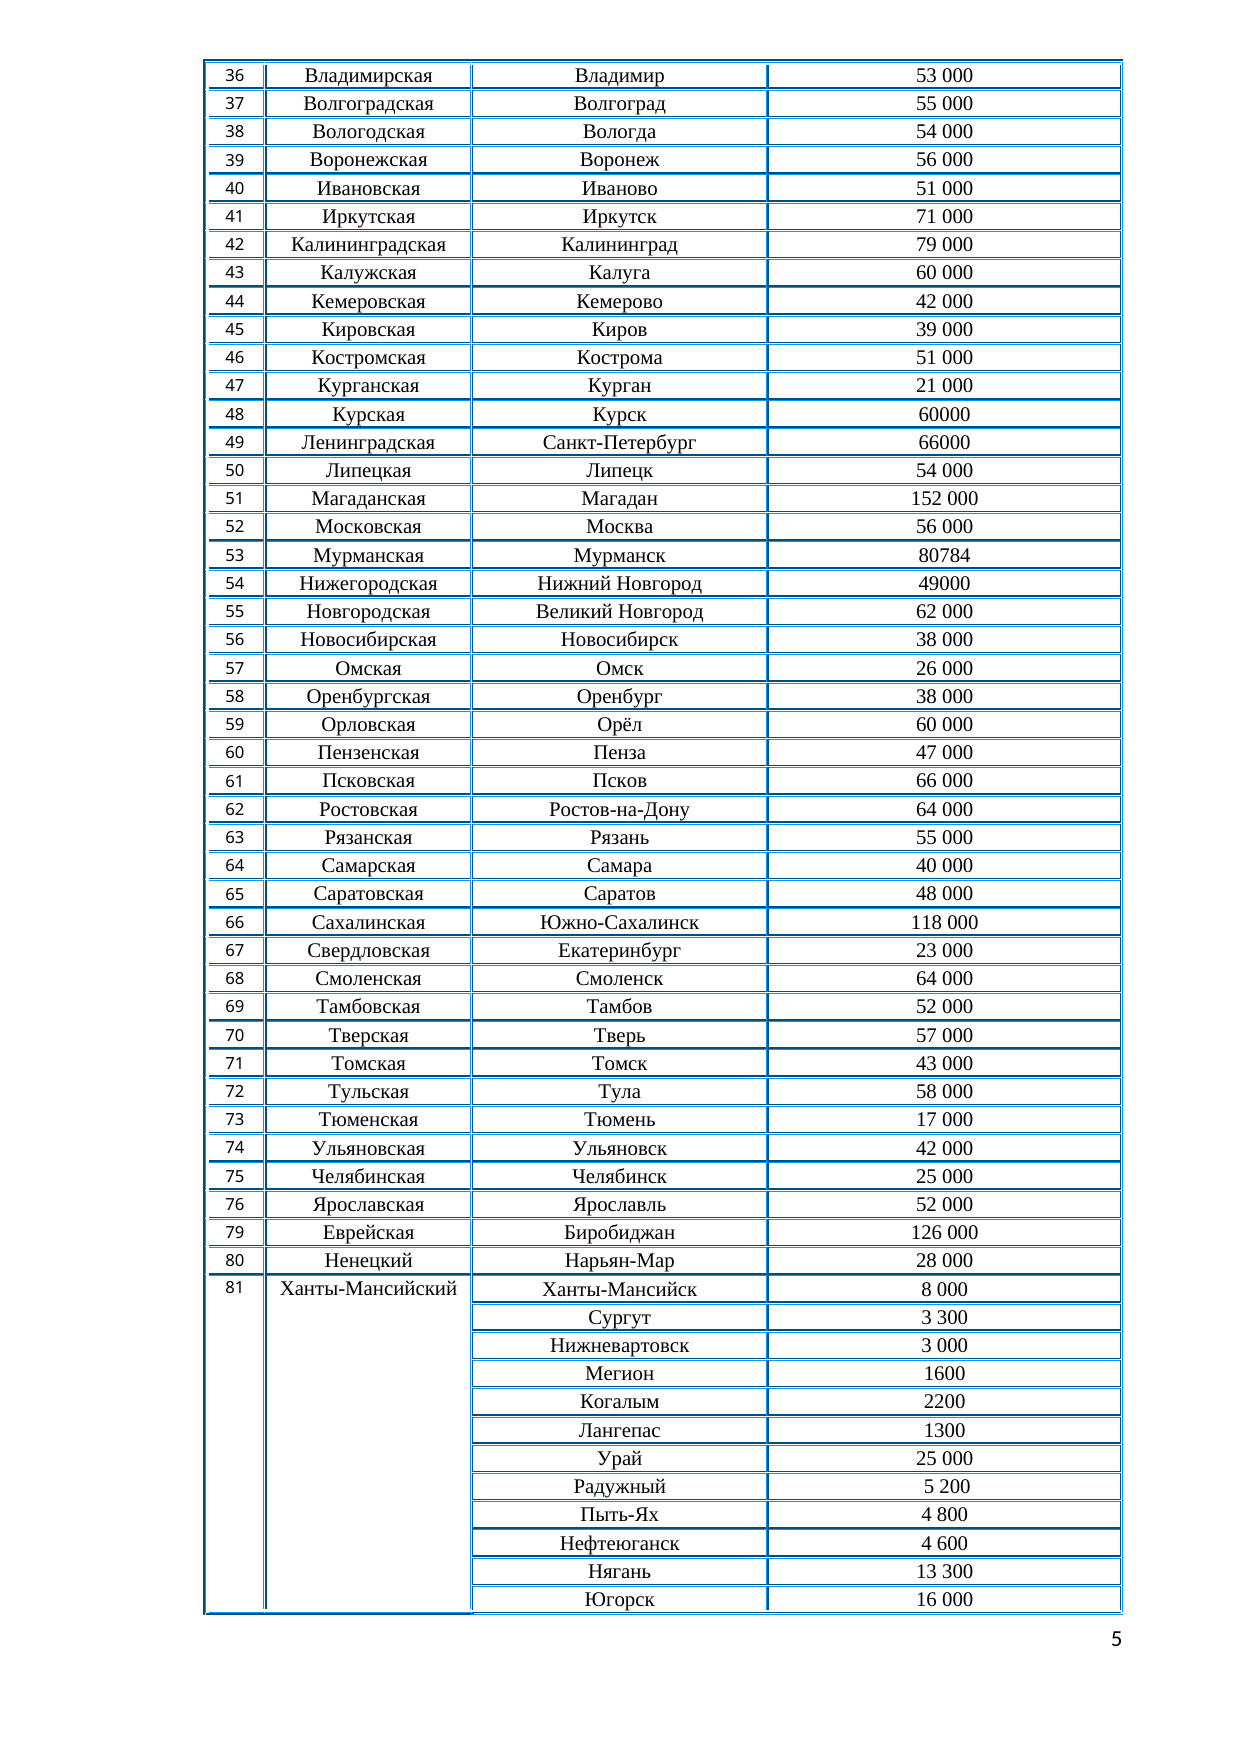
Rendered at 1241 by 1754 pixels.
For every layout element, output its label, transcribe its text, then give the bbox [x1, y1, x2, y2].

table_cell 36 [206, 61, 265, 87]
table_cell Вологодская [267, 119, 470, 144]
table_cell Пензенская [267, 740, 470, 765]
table_cell Ярославль [473, 1192, 766, 1216]
table_cell Липецкая [267, 458, 470, 482]
table_cell Орловская [267, 712, 470, 737]
table_cell Саратовская [267, 881, 470, 906]
table_cell 55 000 [769, 91, 1120, 116]
table_cell 51 000 [769, 175, 1120, 200]
table_cell Пыть-Ях [473, 1502, 766, 1527]
table_cell Ханты-Мансийск [473, 1276, 766, 1301]
table_cell 4 600 [769, 1530, 1120, 1555]
table_cell Оренбургская [267, 684, 470, 708]
table_cell 51 000 [769, 345, 1120, 369]
table_cell Владимир [472, 63, 767, 87]
table_cell 47 000 [769, 740, 1120, 765]
table_cell Кировская [267, 317, 470, 341]
table_cell 66000 [769, 429, 1120, 454]
table_cell Челябинская [267, 1163, 470, 1188]
table_cell 40 000 [769, 853, 1120, 878]
table_cell 71 [206, 1047, 263, 1075]
table_cell Курск [473, 401, 766, 426]
table_cell 52 [205, 511, 265, 539]
table_cell 55 000 [769, 825, 1120, 849]
table_cell Омская [267, 655, 470, 680]
table_cell 16 000 [767, 1587, 1121, 1612]
table_cell Курган [473, 373, 766, 398]
table_cell Саратов [473, 881, 766, 906]
table_cell 57 000 [769, 1022, 1120, 1047]
table_cell 76 [206, 1188, 263, 1216]
table_cell 39 000 [769, 317, 1120, 341]
table_cell 40 [206, 172, 263, 200]
table_cell Кемерово [473, 288, 766, 313]
table_cell 74 [205, 1132, 265, 1160]
table_cell 42 000 [769, 1135, 1120, 1160]
table_cell 4 800 [769, 1502, 1120, 1527]
table_cell 64 000 [769, 797, 1120, 821]
table_cell Ненецкий [267, 1248, 470, 1273]
table_cell Югорск [472, 1587, 767, 1612]
table_cell Нижний Новгород [473, 571, 766, 595]
table_cell Калининград [473, 232, 766, 257]
table_cell Ульяновская [267, 1135, 470, 1160]
table_cell 52 000 [769, 994, 1120, 1019]
table_cell 46 [206, 341, 263, 369]
table_cell 70 [206, 1019, 263, 1047]
table_cell 44 [206, 285, 263, 313]
table_cell Новосибирск [473, 627, 766, 652]
table_cell Москва [473, 514, 766, 539]
table_cell 13 300 [769, 1559, 1120, 1583]
table_cell 48 000 [769, 881, 1120, 906]
table_cell Сахалинская [267, 909, 470, 934]
table_cell Нижегородская [267, 571, 470, 595]
table_cell Калужская [267, 260, 470, 285]
table_cell 80784 [769, 542, 1120, 567]
table_cell Мурманск [473, 542, 766, 567]
table_cell 67 [206, 934, 263, 962]
table_cell 43 000 [769, 1050, 1120, 1075]
table_cell Лангепас [473, 1418, 766, 1442]
table_cell 75 [206, 1160, 263, 1188]
table_cell Тюмень [473, 1107, 766, 1132]
table_cell 68 [206, 963, 263, 991]
table_cell 49 [206, 426, 263, 454]
table_cell 80 [205, 1245, 265, 1273]
table_cell 42 [206, 229, 263, 257]
table_cell Свердловская [267, 938, 470, 962]
table_cell 60 000 [769, 712, 1120, 737]
table_cell 60 [205, 737, 265, 765]
table_cell 39 [205, 144, 265, 172]
table_cell 1300 [769, 1418, 1120, 1442]
table_cell Тула [473, 1079, 766, 1103]
table_cell 17 000 [769, 1107, 1120, 1132]
table_cell 126 000 [769, 1220, 1120, 1245]
table_cell Томск [473, 1050, 766, 1075]
table_cell Курганская [267, 373, 470, 398]
table_cell 58 000 [769, 1079, 1120, 1103]
table_cell Кострома [473, 345, 766, 369]
table_cell Тульская [267, 1079, 470, 1103]
table_cell 57 [205, 652, 265, 680]
table_cell 63 [206, 821, 263, 849]
table_cell 60 000 [769, 260, 1120, 285]
table_cell Тверская [267, 1022, 470, 1047]
table_cell 54 [206, 567, 263, 595]
table_cell Великий Новгород [473, 599, 766, 624]
table_cell 21 000 [769, 373, 1120, 398]
table_cell Ростов-на-Дону [473, 797, 766, 821]
table_cell Еврейская [267, 1220, 470, 1245]
table_cell Сургут [473, 1305, 766, 1329]
table_cell Магадан [473, 486, 766, 511]
table_cell Омск [473, 655, 766, 680]
table_cell 58 [206, 680, 263, 708]
table_cell 2200 [769, 1389, 1120, 1414]
table_cell 42 000 [769, 288, 1120, 313]
table_cell Нефтеюганск [473, 1530, 766, 1555]
table_cell 79 [206, 1216, 263, 1245]
table_cell Тюменская [267, 1107, 470, 1132]
table_cell 26 000 [769, 655, 1120, 680]
table_cell Костромская [267, 345, 470, 369]
table_cell 56 [205, 624, 265, 652]
table_cell Московская [267, 514, 470, 539]
table_cell 56 000 [769, 147, 1120, 172]
table_cell 52 000 [769, 1192, 1120, 1216]
table_cell 53 000 [767, 63, 1121, 87]
table_cell 66 000 [769, 768, 1120, 793]
table_cell 64 000 [769, 966, 1120, 991]
table_cell 25 000 [769, 1446, 1120, 1471]
table_cell Тверь [473, 1022, 766, 1047]
table_cell Мегион [473, 1361, 766, 1386]
table_cell 28 000 [769, 1248, 1120, 1273]
table_cell 60000 [769, 401, 1120, 426]
table_cell 3 000 [769, 1333, 1120, 1358]
table_cell 71 000 [769, 204, 1120, 228]
table_cell Санкт-Петербург [473, 429, 766, 454]
table_cell 72 [206, 1075, 263, 1103]
table_cell Владимирская [265, 63, 472, 87]
table_cell 66 [206, 906, 263, 934]
table_cell Тамбовская [267, 994, 470, 1019]
table_cell Ленинградская [267, 429, 470, 454]
table_cell Калининградская [267, 232, 470, 257]
table_cell Иркутская [267, 204, 470, 228]
table_cell 51 [206, 483, 263, 511]
table_cell 8 000 [769, 1276, 1120, 1301]
table_cell 38 000 [769, 684, 1120, 708]
table_cell 61 [205, 765, 265, 793]
table_cell 43 [205, 257, 265, 285]
table_cell Мурманская [267, 542, 470, 567]
table_cell Вологда [473, 119, 766, 144]
table_cell Иваново [473, 175, 766, 200]
table_cell Екатеринбург [473, 938, 766, 962]
table_cell Воронежская [267, 147, 470, 172]
table_cell Псков [473, 768, 766, 793]
table_cell Радужный [473, 1474, 766, 1499]
table_cell 41 [206, 200, 263, 228]
table_cell Калуга [473, 260, 766, 285]
table_cell Томская [267, 1050, 470, 1075]
table_cell Орёл [473, 712, 766, 737]
table_cell Новгородская [267, 599, 470, 624]
table_cell 81 [205, 1273, 265, 1612]
table_cell 50 [206, 454, 263, 482]
table_cell Когалым [473, 1389, 766, 1414]
table_cell 25 000 [769, 1163, 1120, 1188]
table_cell 152 000 [769, 486, 1120, 511]
table_cell Волгоград [473, 91, 766, 116]
table_cell Магаданская [267, 486, 470, 511]
table_cell 47 [206, 370, 263, 398]
table_cell Ростовская [267, 797, 470, 821]
table_cell Иркутск [473, 204, 766, 228]
table_cell Урай [473, 1446, 766, 1471]
table_cell Самарская [267, 853, 470, 878]
table_cell Рязань [473, 825, 766, 849]
table_cell Волгоградская [267, 91, 470, 116]
table_cell 54 000 [769, 458, 1120, 482]
table_cell 65 [205, 878, 265, 906]
table_cell Курская [267, 401, 470, 426]
table_cell 5 200 [769, 1474, 1120, 1499]
table_cell Ханты-Мансийский [265, 1276, 472, 1612]
table_cell Самара [473, 853, 766, 878]
table_cell 3 300 [769, 1305, 1120, 1329]
table_cell 64 [206, 850, 263, 878]
table_cell Новосибирская [267, 627, 470, 652]
table_cell 23 000 [769, 938, 1120, 962]
table_cell Тамбов [473, 994, 766, 1019]
table_cell Нягань [473, 1559, 766, 1583]
table_cell 73 [206, 1104, 263, 1132]
table_cell Смоленск [473, 966, 766, 991]
table_cell 1600 [769, 1361, 1120, 1386]
table_cell 118 000 [769, 909, 1120, 934]
table_cell Пенза [473, 740, 766, 765]
table_cell Оренбург [473, 684, 766, 708]
table_cell Челябинск [473, 1163, 766, 1188]
table_cell Липецк [473, 458, 766, 482]
table_cell Псковская [267, 768, 470, 793]
table_cell 79 000 [769, 232, 1120, 257]
table_cell 37 [206, 87, 263, 116]
table_cell 59 [206, 708, 263, 737]
table_cell Биробиджан [473, 1220, 766, 1245]
table_cell 49000 [769, 571, 1120, 595]
table_cell Ивановская [267, 175, 470, 200]
table_cell Нижневартовск [473, 1333, 766, 1358]
table_cell 38 [205, 116, 265, 144]
table_cell Кемеровская [267, 288, 470, 313]
table_cell 69 [205, 991, 265, 1019]
table_cell 62 000 [769, 599, 1120, 624]
table_cell 54 000 [769, 119, 1120, 144]
table_cell 45 [206, 313, 263, 341]
table_cell Нарьян-Мар [473, 1248, 766, 1273]
table_cell Ярославская [267, 1192, 470, 1216]
table_cell 53 [206, 539, 263, 567]
table_cell 38 000 [769, 627, 1120, 652]
table_cell 55 [206, 595, 263, 624]
table_cell Южно-Сахалинск [473, 909, 766, 934]
table_cell 62 [206, 793, 263, 821]
table_cell Воронеж [473, 147, 766, 172]
table_cell Киров [473, 317, 766, 341]
table_cell Смоленская [267, 966, 470, 991]
table_cell Ульяновск [473, 1135, 766, 1160]
table_cell 56 000 [769, 514, 1120, 539]
table_cell Рязанская [267, 825, 470, 849]
table_cell 48 [205, 398, 263, 426]
